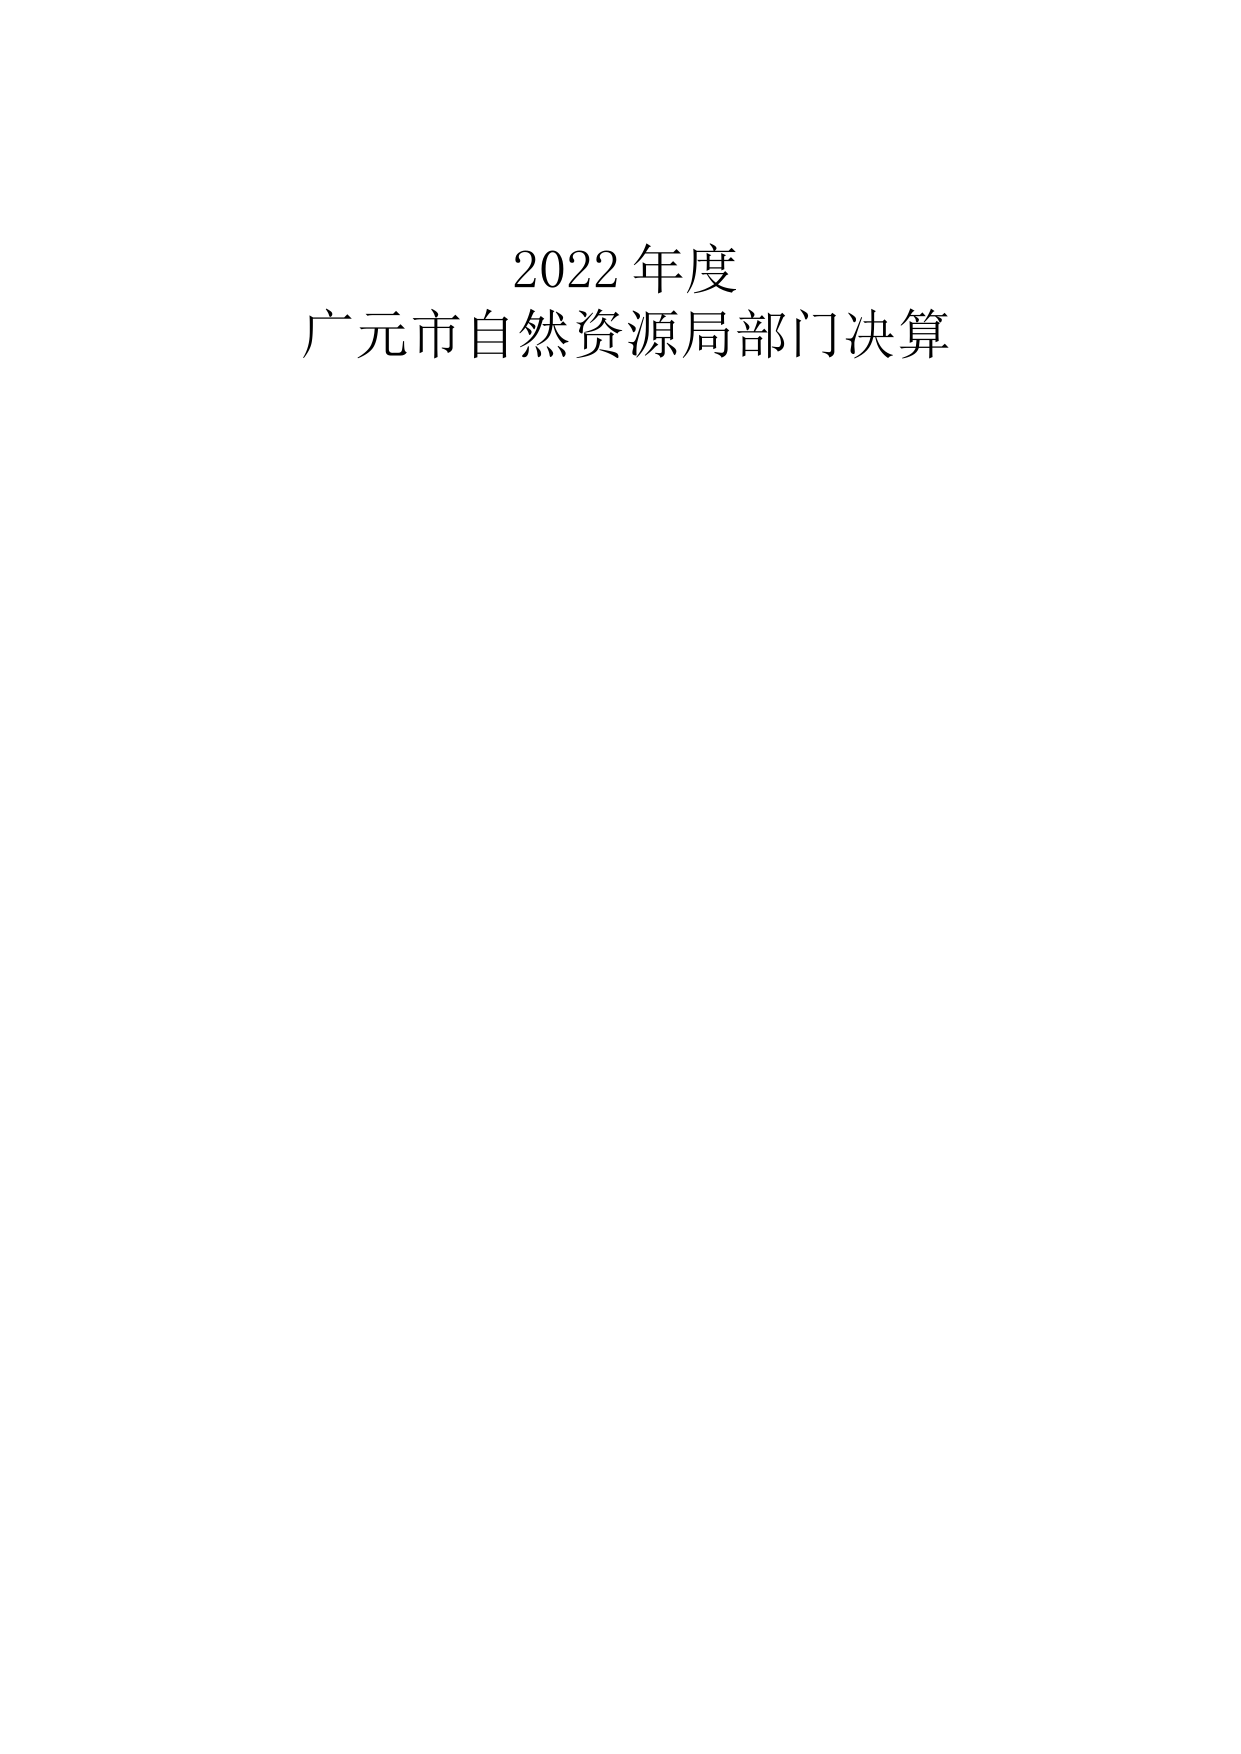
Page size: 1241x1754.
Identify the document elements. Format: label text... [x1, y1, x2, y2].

list 广元市自然资源局部门决算 [165, 298, 1087, 363]
list 2022年度 [165, 233, 1087, 298]
